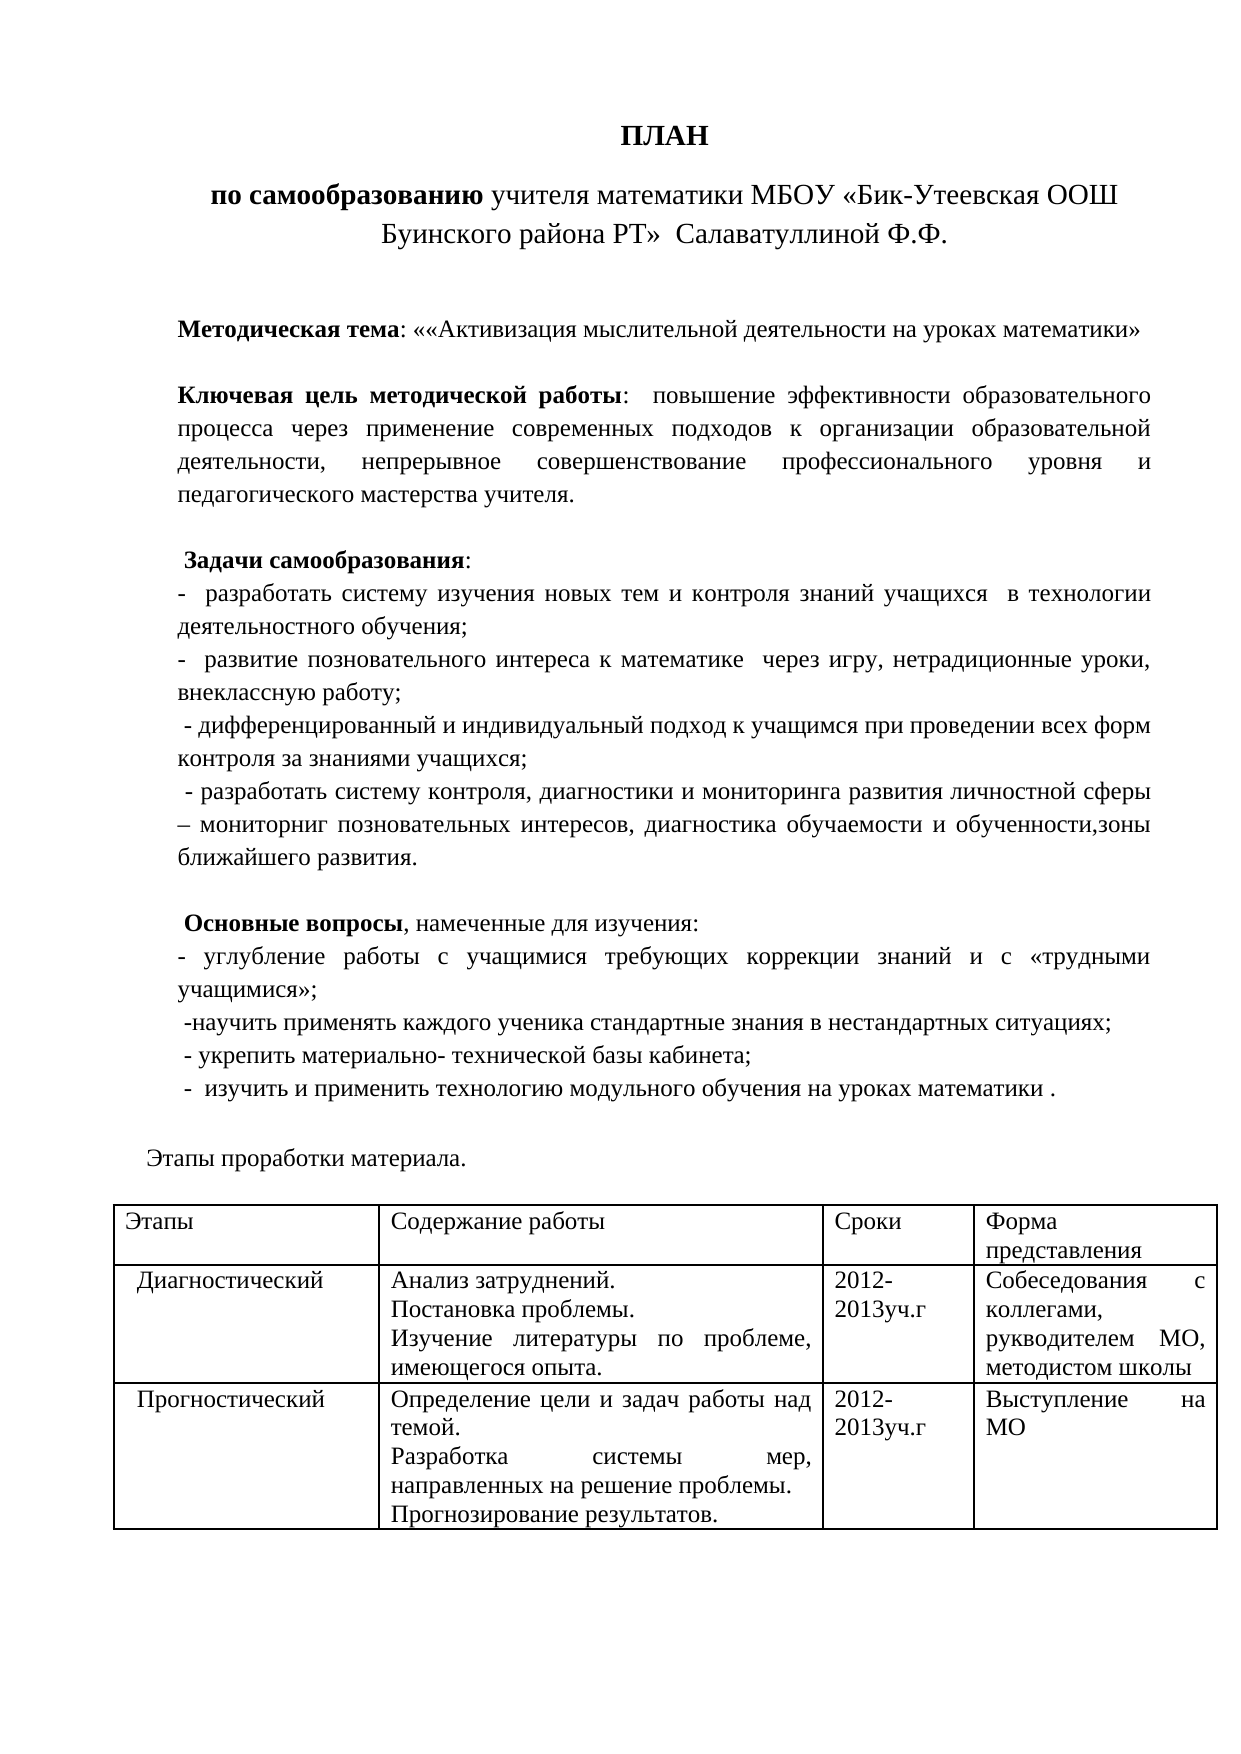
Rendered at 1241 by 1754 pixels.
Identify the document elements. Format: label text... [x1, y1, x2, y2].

text Задачи самообразования: [177, 545, 1152, 574]
table_header Форма представления [975, 1206, 1216, 1263]
text ПЛАН [177, 118, 1152, 152]
table_cell Определение цели и задач работы над темой. Разработка системы мер, направленных на решение проблемы. Прогнозирование результатов. [380, 1384, 822, 1527]
text - укрепить материально- технической базы кабинета; [177, 1040, 1152, 1069]
table_cell Прогностический [115, 1384, 378, 1527]
table_cell 2012-2013уч.г [824, 1384, 973, 1527]
text - развитие позновательного интереса к математике через игру, нетрадиционные уроки, внеклассную работу; [177, 644, 1152, 706]
table_header Сроки [824, 1206, 973, 1263]
text - изучить и применить технологию модульного обучения на уроках математики . [177, 1073, 1152, 1102]
text Методическая тема: ««Активизация мыслительной деятельности на уроках математики» [177, 314, 1152, 343]
text Основные вопросы, намеченные для изучения: [177, 908, 1152, 937]
table_cell Анализ затруднений. Постановка проблемы. Изучение литературы по проблеме, имеющегося опыта. [380, 1266, 822, 1382]
text - углубление работы с учащимися требующих коррекции знаний и с «трудными учащимися»; [177, 941, 1152, 1003]
table_cell Выступление на МО [975, 1384, 1216, 1527]
text - разработать систему изучения новых тем и контроля знаний учащихся в технологии деятельностного обучения; [177, 578, 1152, 640]
text по самообразованию учителя математики МБОУ «Бик-Утеевская ООШ Буинского района РТ» Салаватуллиной Ф.Ф. [177, 177, 1152, 249]
text -научить применять каждого ученика стандартные знания в нестандартных ситуациях; [177, 1007, 1152, 1036]
table_cell Диагностический [115, 1266, 378, 1382]
table_cell Собеседования с коллегами, рукводителем МО, методистом школы [975, 1266, 1216, 1382]
text - дифференцированный и индивидуальный подход к учащимся при проведении всех форм контроля за знаниями учащихся; [177, 710, 1152, 772]
text Ключевая цель методической работы: повышение эффективности образовательного процесса через применение современных подходов к организации образовательной деятельности, непрерывное совершенствование профессионального уровня и педагогического мастерства учителя. [177, 380, 1152, 508]
table_cell 2012-2013уч.г [824, 1266, 973, 1382]
table_header Этапы [115, 1206, 378, 1263]
table_header Содержание работы [380, 1206, 822, 1263]
text Этапы проработки материала. [140, 1139, 1152, 1171]
text - разработать систему контроля, диагностики и мониторинга развития личностной сферы – мониторниг позновательных интересов, диагностика обучаемости и обученности,зоны ближайшего развития. [177, 776, 1152, 871]
